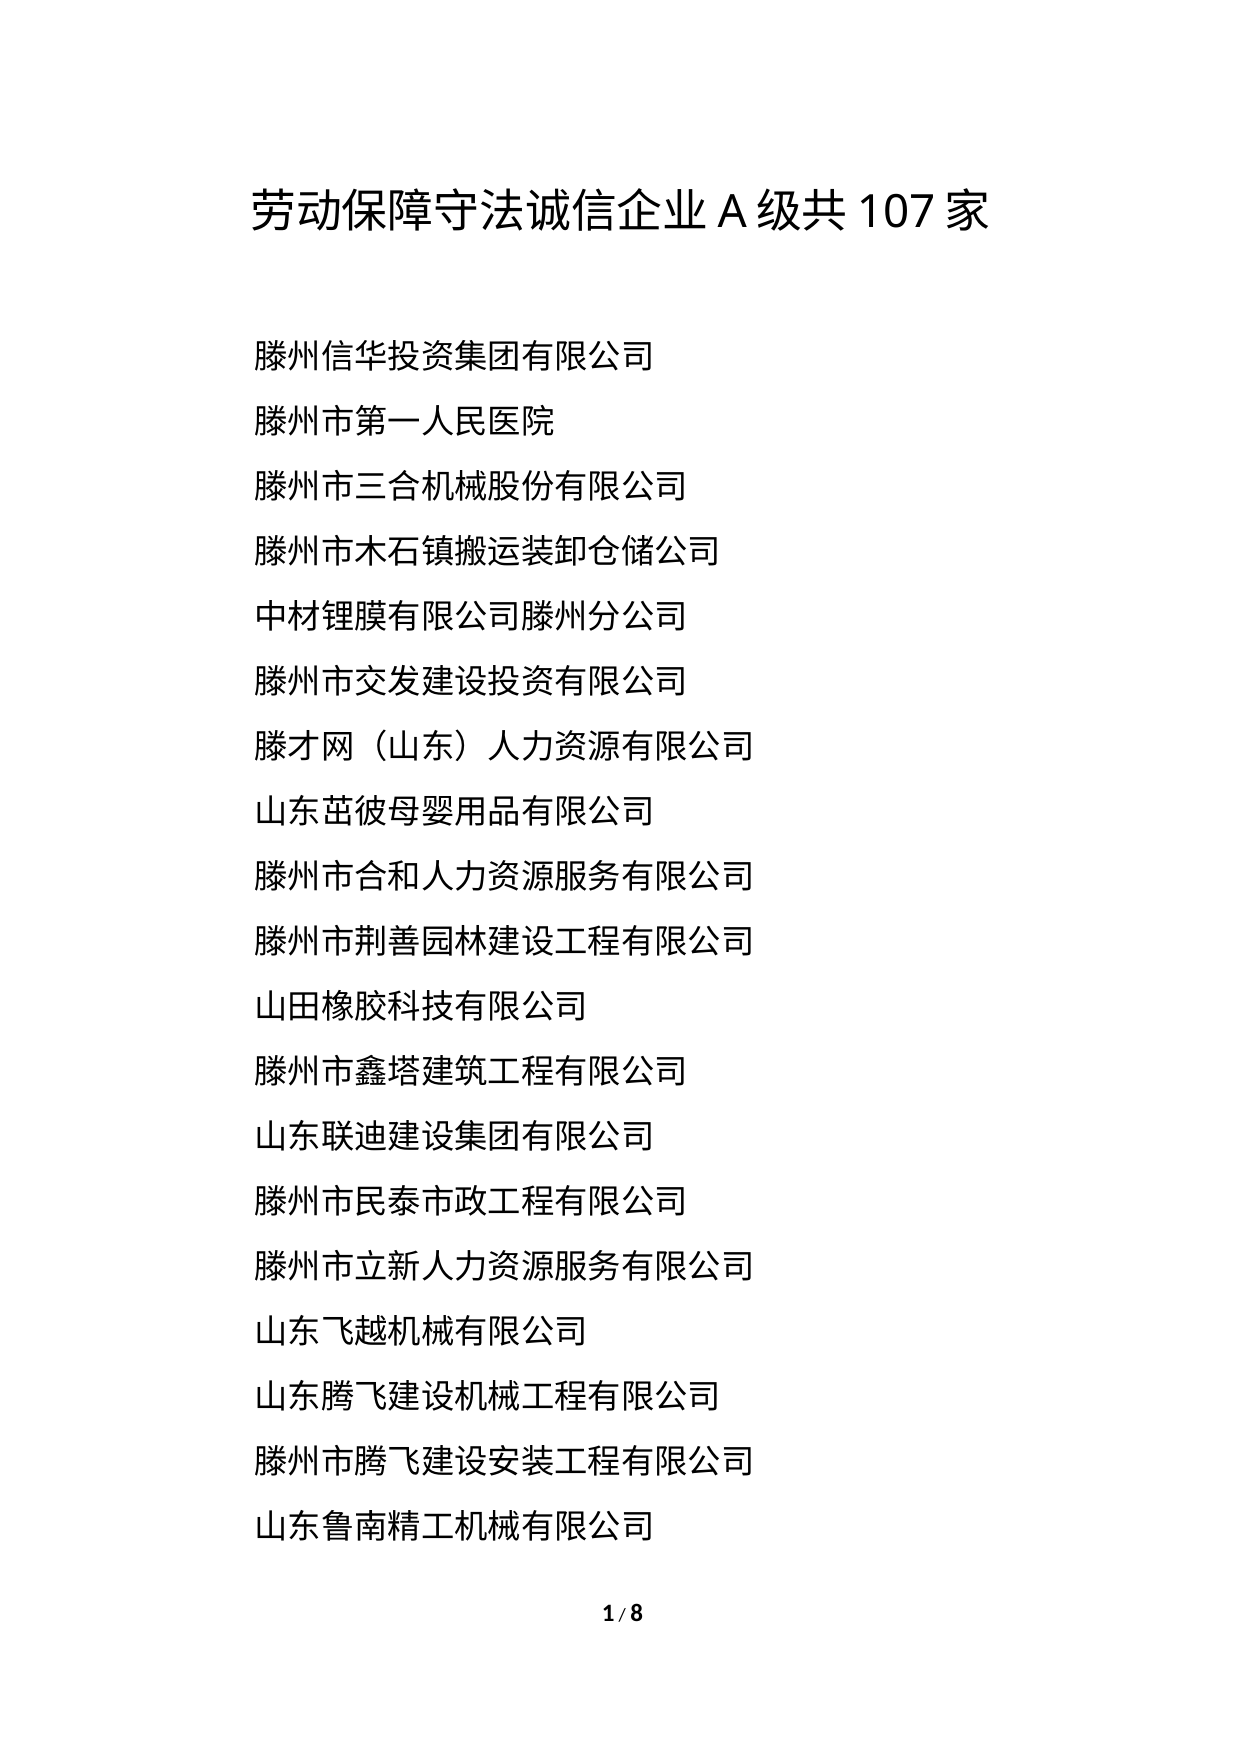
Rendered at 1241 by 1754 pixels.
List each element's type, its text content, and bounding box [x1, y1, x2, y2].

text 滕州信华投资集团有限公司 [187, 321, 1053, 386]
text 滕才网（山东）人力资源有限公司 [187, 711, 1053, 776]
text 劳动保障守法诚信企业A级共107家 [187, 158, 1053, 256]
text 中材锂膜有限公司滕州分公司 [187, 581, 1053, 646]
text 滕州市木石镇搬运装卸仓储公司 [187, 516, 1053, 581]
text 山东茁彼母婴用品有限公司 [187, 776, 1053, 841]
text 滕州市合和人力资源服务有限公司 [187, 841, 1053, 906]
text 滕州市立新人力资源服务有限公司 [187, 1231, 1053, 1296]
text 山东腾飞建设机械工程有限公司 [187, 1361, 1053, 1426]
text 滕州市交发建设投资有限公司 [187, 646, 1053, 711]
text 滕州市荆善园林建设工程有限公司 [187, 906, 1053, 971]
text 山田橡胶科技有限公司 [187, 971, 1053, 1036]
text 滕州市鑫塔建筑工程有限公司 [187, 1036, 1053, 1101]
text 滕州市民泰市政工程有限公司 [187, 1166, 1053, 1231]
text 山东鲁南精工机械有限公司 [187, 1491, 1053, 1556]
text 山东飞越机械有限公司 [187, 1296, 1053, 1361]
text 滕州市三合机械股份有限公司 [187, 451, 1053, 516]
text 滕州市腾飞建设安装工程有限公司 [187, 1426, 1053, 1491]
text 滕州市第一人民医院 [187, 386, 1053, 451]
text 山东联迪建设集团有限公司 [187, 1101, 1053, 1166]
